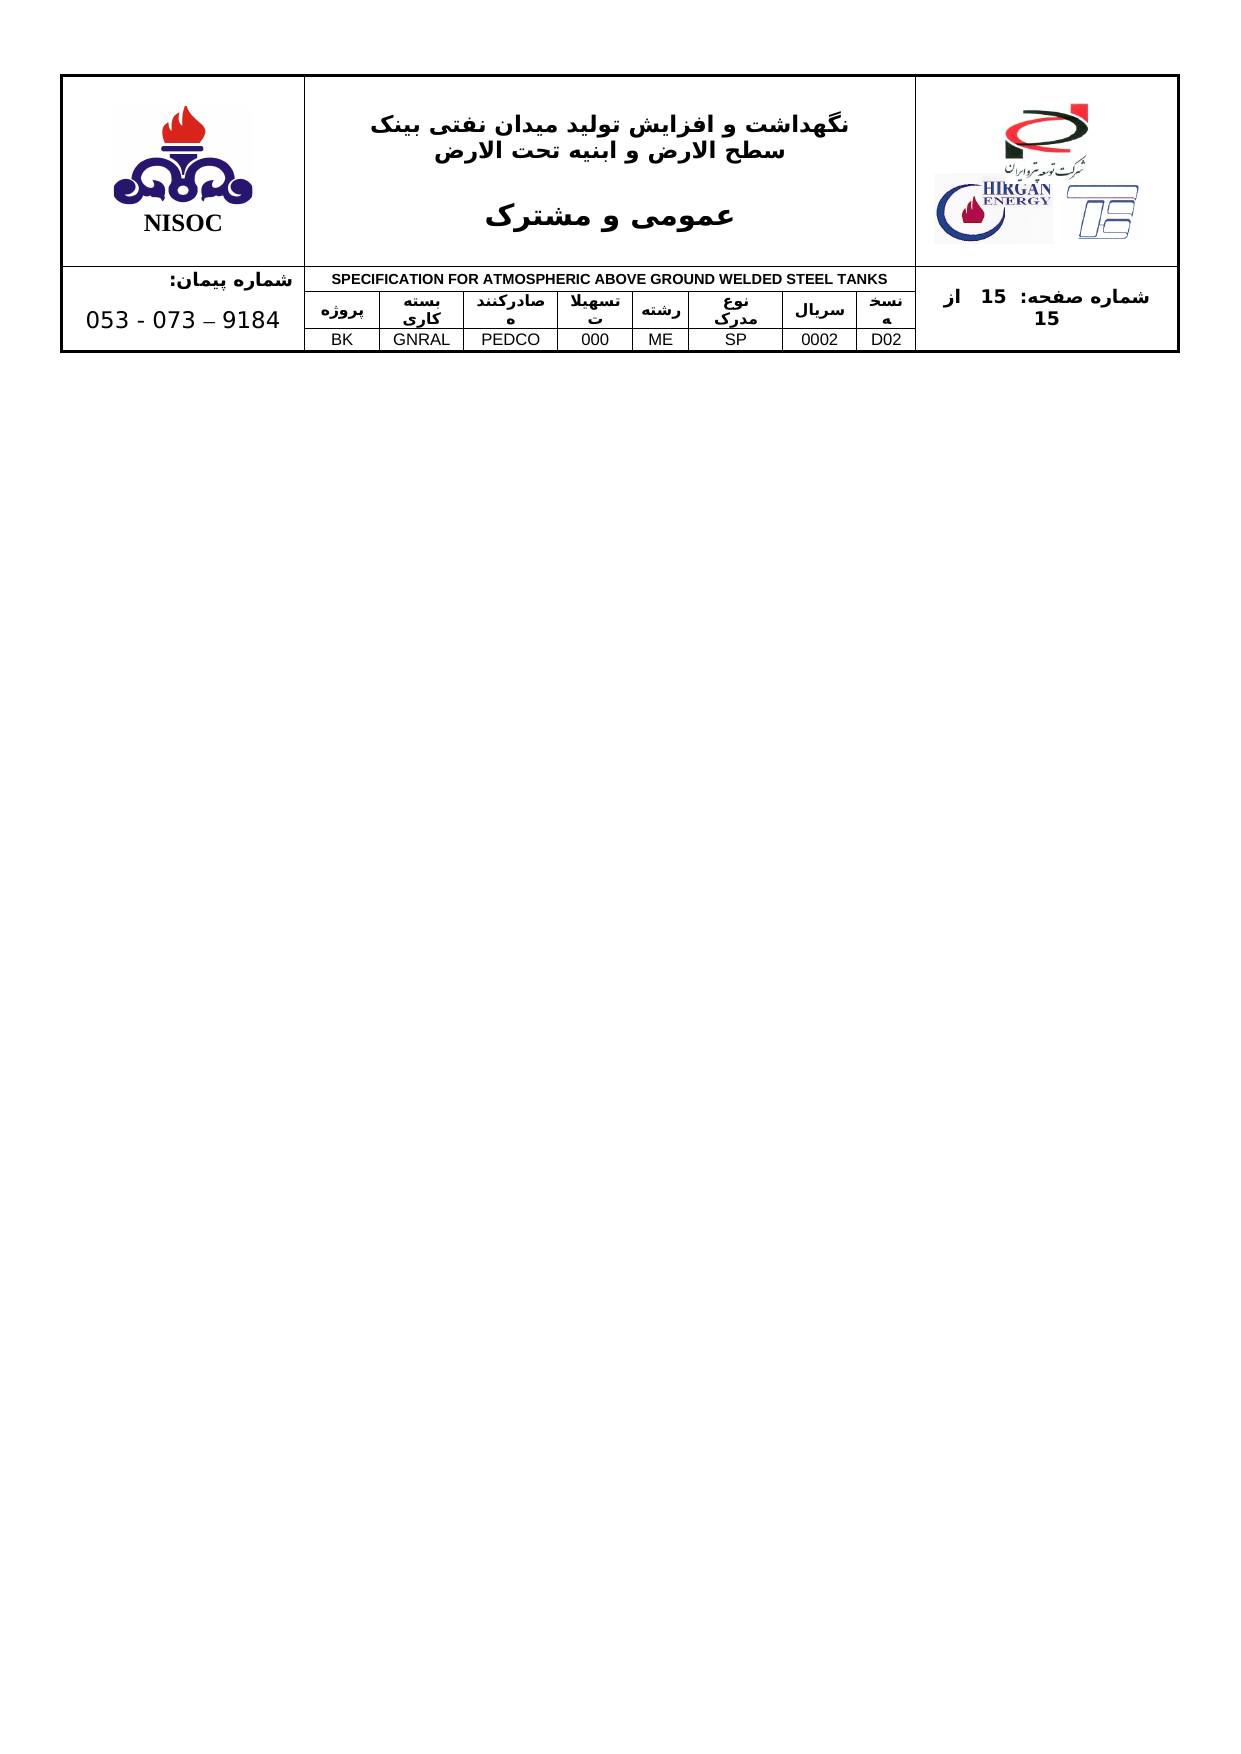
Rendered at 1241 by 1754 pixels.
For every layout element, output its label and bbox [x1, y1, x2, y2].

picture [934, 103, 1089, 244]
picture [113, 106, 253, 208]
